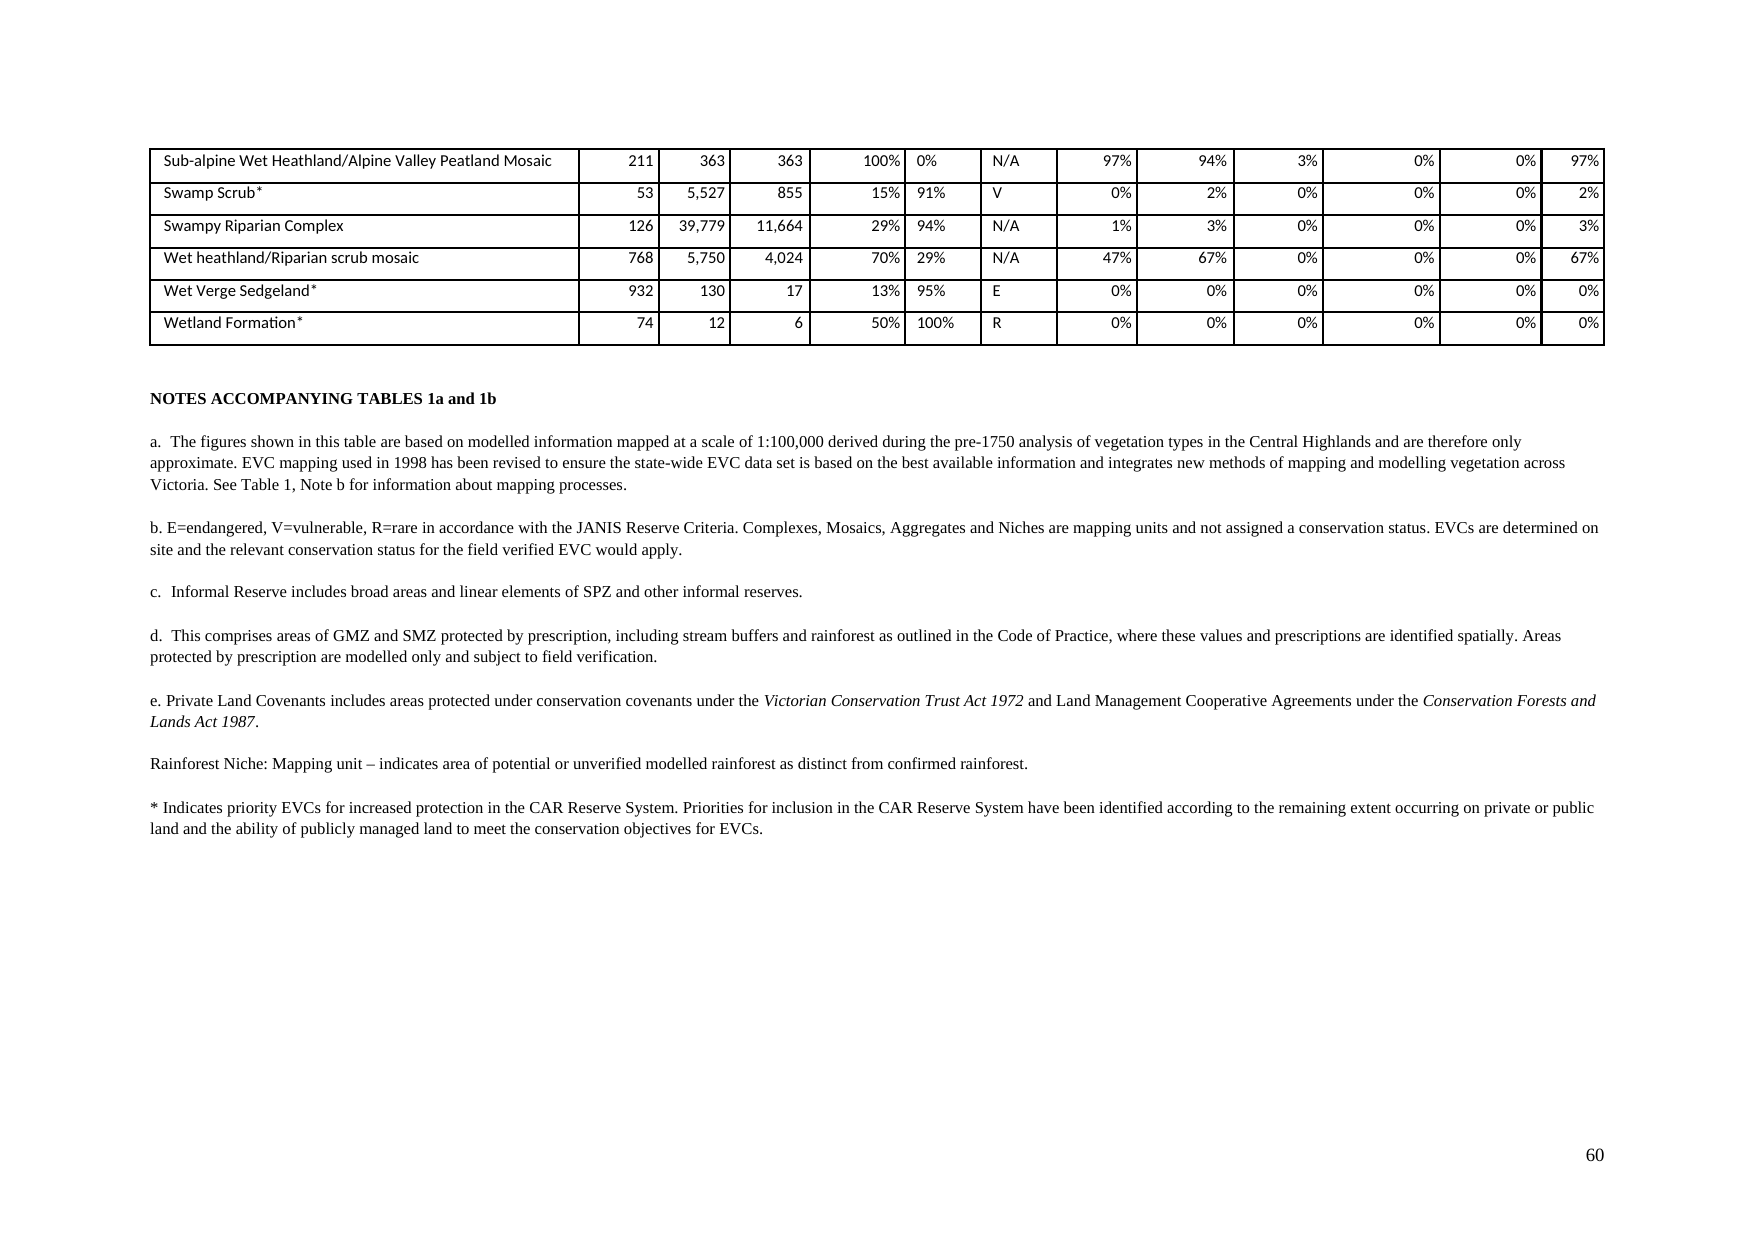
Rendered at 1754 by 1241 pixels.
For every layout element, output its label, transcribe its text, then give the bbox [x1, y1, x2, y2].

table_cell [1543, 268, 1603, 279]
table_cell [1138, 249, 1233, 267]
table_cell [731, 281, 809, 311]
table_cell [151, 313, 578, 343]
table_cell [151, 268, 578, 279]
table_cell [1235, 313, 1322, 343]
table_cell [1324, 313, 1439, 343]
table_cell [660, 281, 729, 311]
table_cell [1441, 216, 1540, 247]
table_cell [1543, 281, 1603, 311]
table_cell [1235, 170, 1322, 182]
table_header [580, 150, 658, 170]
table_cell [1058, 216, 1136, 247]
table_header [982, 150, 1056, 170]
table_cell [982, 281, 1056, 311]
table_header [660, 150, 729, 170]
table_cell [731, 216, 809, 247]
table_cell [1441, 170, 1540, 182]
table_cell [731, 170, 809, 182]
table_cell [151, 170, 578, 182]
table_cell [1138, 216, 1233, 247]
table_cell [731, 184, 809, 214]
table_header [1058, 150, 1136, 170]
text 60 [150, 1143, 1604, 1165]
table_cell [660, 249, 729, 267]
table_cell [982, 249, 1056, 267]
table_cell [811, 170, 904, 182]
list Informal Reserve includes broad areas and linear elements of SPZ and other informal reserves. [150, 582, 1604, 601]
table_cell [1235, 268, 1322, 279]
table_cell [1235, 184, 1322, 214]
list Private Land Covenants includes areas protected under conservation covenants under the Victorian Conservation Trust Act 1972 and Land Management Cooperative Agreements under the Conservation Forests and Lands Act 1987. [150, 690, 1604, 731]
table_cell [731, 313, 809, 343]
list E=endangered, V=vulnerable, R=rare in accordance with the JANIS Reserve Criteria. Complexes, Mosaics, Aggregates and Niches are mapping units and not assigned a conservation status. EVCs are determined on site and the relevant conservation status for the field verified EVC would apply. [150, 518, 1604, 558]
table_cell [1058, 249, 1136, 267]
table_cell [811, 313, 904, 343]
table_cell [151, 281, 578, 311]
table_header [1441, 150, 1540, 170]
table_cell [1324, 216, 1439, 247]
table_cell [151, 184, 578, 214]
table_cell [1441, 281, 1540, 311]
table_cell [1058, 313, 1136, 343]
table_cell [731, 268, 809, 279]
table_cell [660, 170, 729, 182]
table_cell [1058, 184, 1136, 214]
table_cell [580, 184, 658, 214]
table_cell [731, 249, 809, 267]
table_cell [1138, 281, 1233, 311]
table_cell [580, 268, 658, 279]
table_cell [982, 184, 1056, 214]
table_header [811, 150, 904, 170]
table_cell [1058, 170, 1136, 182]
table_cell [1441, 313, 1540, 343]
list Indicates priority EVCs for increased protection in the CAR Reserve System. Priorities for inclusion in the CAR Reserve System have been identified according to the remaining extent occurring on private or public land and the ability of publicly managed land to meet the conservation objectives for EVCs. [150, 798, 1604, 838]
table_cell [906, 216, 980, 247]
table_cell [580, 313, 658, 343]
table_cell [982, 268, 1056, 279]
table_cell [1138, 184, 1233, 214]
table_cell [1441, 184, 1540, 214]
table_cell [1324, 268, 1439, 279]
list The figures shown in this table are based on modelled information mapped at a scale of 1:100,000 derived during the pre-1750 analysis of vegetation types in the Central Highlands and are therefore only approximate. EVC mapping used in 1998 has been revised to ensure the state-wide EVC data set is based on the best available information and integrates new methods of mapping and modelling vegetation across Victoria. See Table 1, Note b for information about mapping processes. [150, 432, 1604, 494]
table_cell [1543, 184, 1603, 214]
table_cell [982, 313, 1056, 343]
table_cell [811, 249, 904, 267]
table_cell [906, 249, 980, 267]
list This comprises areas of GMZ and SMZ protected by prescription, including stream buffers and rainforest as outlined in the Code of Practice, where these values and prescriptions are identified spatially. Areas protected by prescription are modelled only and subject to field verification. [150, 626, 1604, 666]
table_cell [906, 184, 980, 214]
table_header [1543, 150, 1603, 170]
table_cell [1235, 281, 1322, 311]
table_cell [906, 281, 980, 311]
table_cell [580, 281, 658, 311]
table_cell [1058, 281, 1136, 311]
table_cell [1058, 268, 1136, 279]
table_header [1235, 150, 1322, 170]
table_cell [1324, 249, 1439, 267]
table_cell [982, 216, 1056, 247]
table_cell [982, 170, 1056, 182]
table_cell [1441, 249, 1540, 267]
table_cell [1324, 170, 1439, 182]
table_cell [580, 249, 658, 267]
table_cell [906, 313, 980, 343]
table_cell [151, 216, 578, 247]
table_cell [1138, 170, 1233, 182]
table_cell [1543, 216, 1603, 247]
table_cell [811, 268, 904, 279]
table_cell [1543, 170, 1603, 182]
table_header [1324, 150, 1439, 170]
text Rainforest Niche: Mapping unit – indicates area of potential or unverified modelled rainforest as distinct from confirmed rainforest. [150, 754, 1604, 773]
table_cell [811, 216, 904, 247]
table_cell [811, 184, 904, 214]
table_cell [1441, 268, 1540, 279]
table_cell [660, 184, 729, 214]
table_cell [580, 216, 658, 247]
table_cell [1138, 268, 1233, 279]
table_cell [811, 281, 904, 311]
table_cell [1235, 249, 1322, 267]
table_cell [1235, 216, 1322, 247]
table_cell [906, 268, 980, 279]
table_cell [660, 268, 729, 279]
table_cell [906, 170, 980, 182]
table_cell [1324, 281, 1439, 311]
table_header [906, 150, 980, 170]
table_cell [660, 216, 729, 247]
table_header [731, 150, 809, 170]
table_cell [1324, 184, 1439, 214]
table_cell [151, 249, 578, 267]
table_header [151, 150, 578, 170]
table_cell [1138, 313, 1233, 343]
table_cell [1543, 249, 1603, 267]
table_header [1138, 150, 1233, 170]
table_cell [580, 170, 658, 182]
text NOTES ACCOMPANYING TABLES 1a and 1b [150, 388, 1604, 408]
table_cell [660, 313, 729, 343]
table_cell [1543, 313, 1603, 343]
